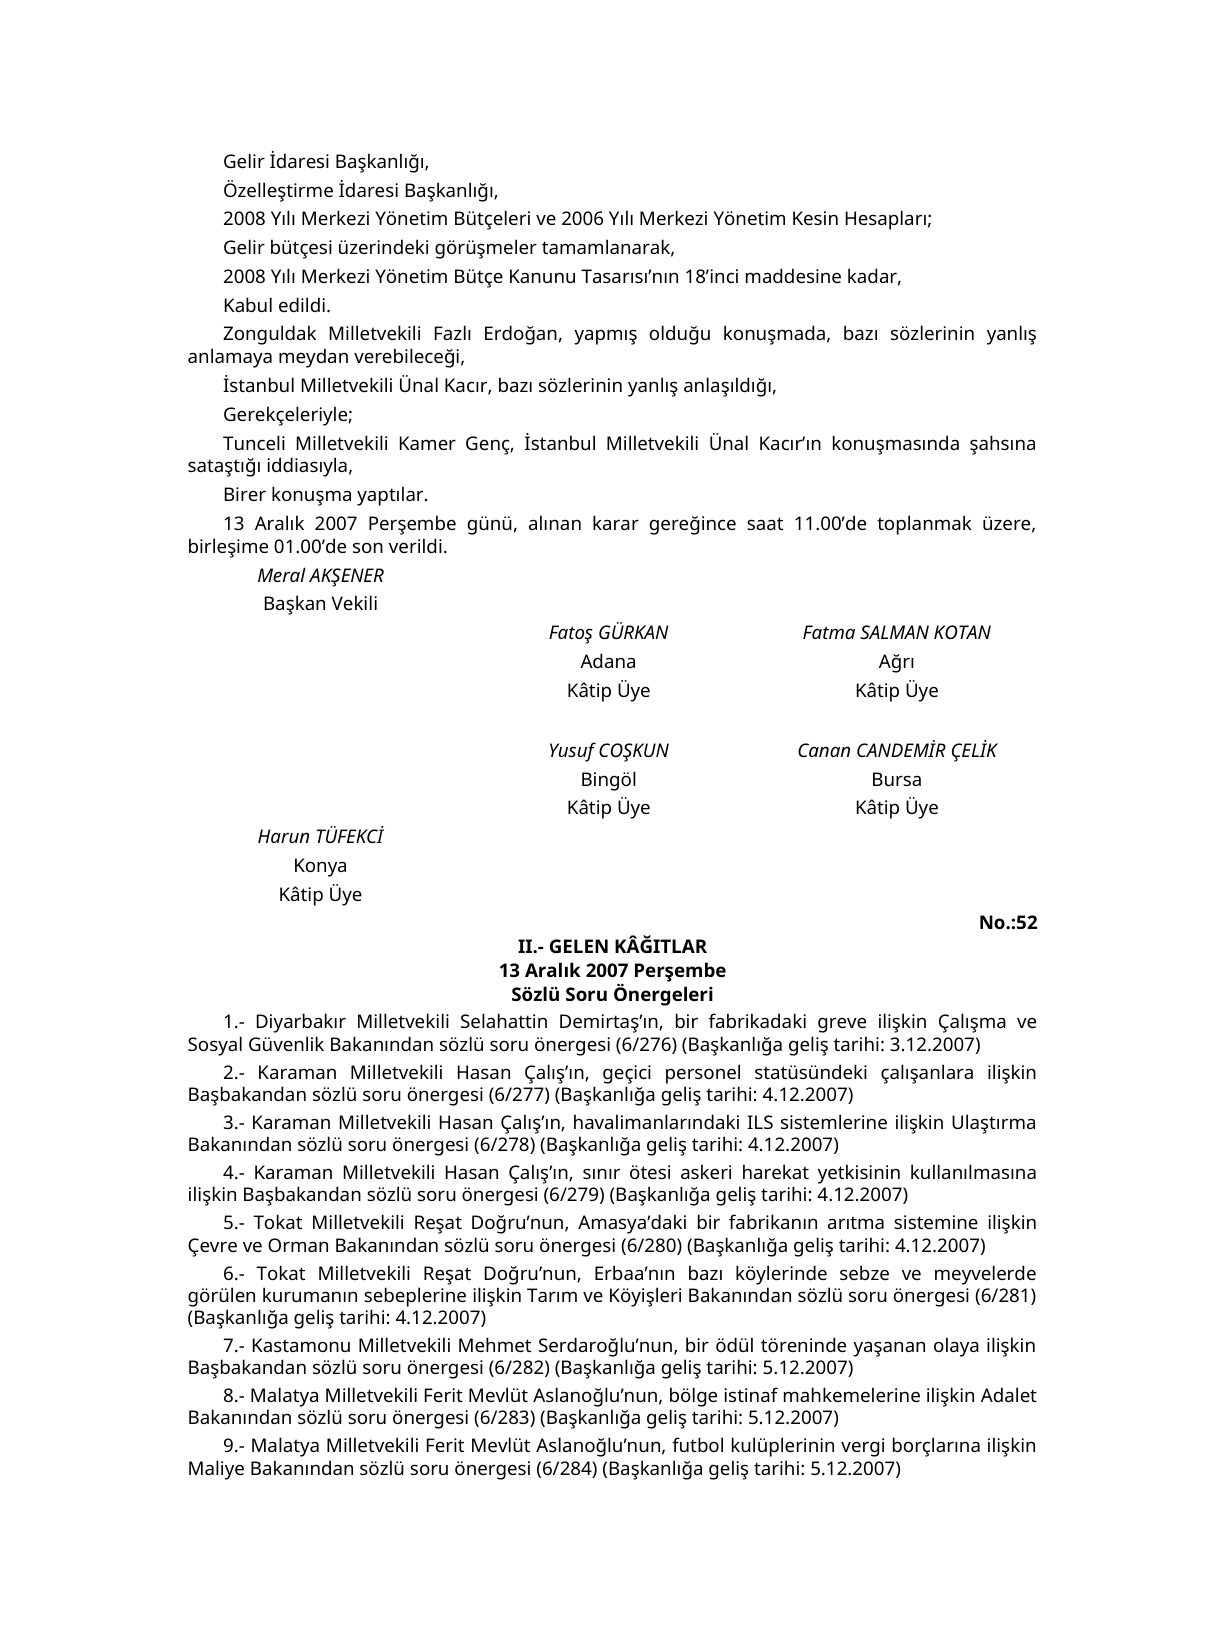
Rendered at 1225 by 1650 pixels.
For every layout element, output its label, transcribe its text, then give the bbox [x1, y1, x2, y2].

text Kabul edildi. [187, 294, 1037, 317]
text 8.- Malatya Milletvekili Ferit Mevlüt Aslanoğlu’nun, bölge istinaf mahkemelerine ilişkin Adalet Bakanından sözlü soru önergesi (6/283) (Başkanlığa geliş tarihi: 5.12.2007) [187, 1385, 1037, 1429]
text Zonguldak Milletvekili Fazlı Erdoğan, yapmış olduğu konuşmada, bazı sözlerinin yanlış anlamaya meydan verebileceği, [187, 322, 1037, 368]
text 13 Aralık 2007 Perşembe [187, 959, 1037, 981]
text Birer konuşma yaptılar. [187, 483, 1037, 506]
text 13 Aralık 2007 Perşembe günü, alınan karar gereğince saat 11.00’de toplanmak üzere, birleşime 01.00’de son verildi. [187, 512, 1037, 558]
text 6.- Tokat Milletvekili Reşat Doğru’nun, Erbaa’nın bazı köylerinde sebze ve meyvelerde görülen kurumanın sebeplerine ilişkin Tarım ve Köyişleri Bakanından sözlü soru önergesi (6/281) (Başkanlığa geliş tarihi: 4.12.2007) [187, 1262, 1037, 1329]
text Özelleştirme İdaresi Başkanlığı, [187, 179, 1037, 202]
text 2008 Yılı Merkezi Yönetim Bütçe Kanunu Tasarısı’nın 18’inci maddesine kadar, [187, 265, 1037, 288]
text 1.- Diyarbakır Milletvekili Selahattin Demirtaş’ın, bir fabrikadaki greve ilişkin Çalışma ve Sosyal Güvenlik Bakanından sözlü soru önergesi (6/276) (Başkanlığa geliş tarihi: 3.12.2007) [187, 1011, 1037, 1056]
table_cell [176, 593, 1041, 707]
text No.:52 [187, 911, 1037, 933]
text 2.- Karaman Milletvekili Hasan Çalış’ın, geçici personel statüsündeki çalışanlara ilişkin Başbakandan sözlü soru önergesi (6/277) (Başkanlığa geliş tarihi: 4.12.2007) [187, 1061, 1037, 1106]
text 3.- Karaman Milletvekili Hasan Çalış’ın, havalimanlarındaki ILS sistemlerine ilişkin Ulaştırma Bakanından sözlü soru önergesi (6/278) (Başkanlığa geliş tarihi: 4.12.2007) [187, 1112, 1037, 1156]
text Tunceli Milletvekili Kamer Genç, İstanbul Milletvekili Ünal Kacır’ın konuşmasında şahsına sataştığı iddiasıyla, [187, 432, 1037, 477]
text 9.- Malatya Milletvekili Ferit Mevlüt Aslanoğlu’nun, futbol kulüplerinin vergi borçlarına ilişkin Maliye Bakanından sözlü soru önergesi (6/284) (Başkanlığa geliş tarihi: 5.12.2007) [187, 1435, 1037, 1479]
text Gelir İdaresi Başkanlığı, [187, 150, 1037, 173]
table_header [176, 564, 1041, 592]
text 4.- Karaman Milletvekili Hasan Çalış’ın, sınır ötesi askeri harekat yetkisinin kullanılmasına ilişkin Başbakandan sözlü soru önergesi (6/279) (Başkanlığa geliş tarihi: 4.12.2007) [187, 1162, 1037, 1206]
text 2008 Yılı Merkezi Yönetim Bütçeleri ve 2006 Yılı Merkezi Yönetim Kesin Hesapları; [187, 207, 1037, 230]
text 5.- Tokat Milletvekili Reşat Doğru’nun, Amasya’daki bir fabrikanın arıtma sistemine ilişkin Çevre ve Orman Bakanından sözlü soru önergesi (6/280) (Başkanlığa geliş tarihi: 4.12.2007) [187, 1212, 1037, 1256]
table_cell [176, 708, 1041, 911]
text II.- GELEN KÂĞITLAR [187, 935, 1037, 957]
text 7.- Kastamonu Milletvekili Mehmet Serdaroğlu’nun, bir ödül töreninde yaşanan olaya ilişkin Başbakandan sözlü soru önergesi (6/282) (Başkanlığa geliş tarihi: 5.12.2007) [187, 1335, 1037, 1379]
text Gelir bütçesi üzerindeki görüşmeler tamamlanarak, [187, 236, 1037, 259]
text Sözlü Soru Önergeleri [187, 983, 1037, 1005]
text İstanbul Milletvekili Ünal Kacır, bazı sözlerinin yanlış anlaşıldığı, [187, 374, 1037, 397]
text Gerekçeleriyle; [187, 403, 1037, 426]
